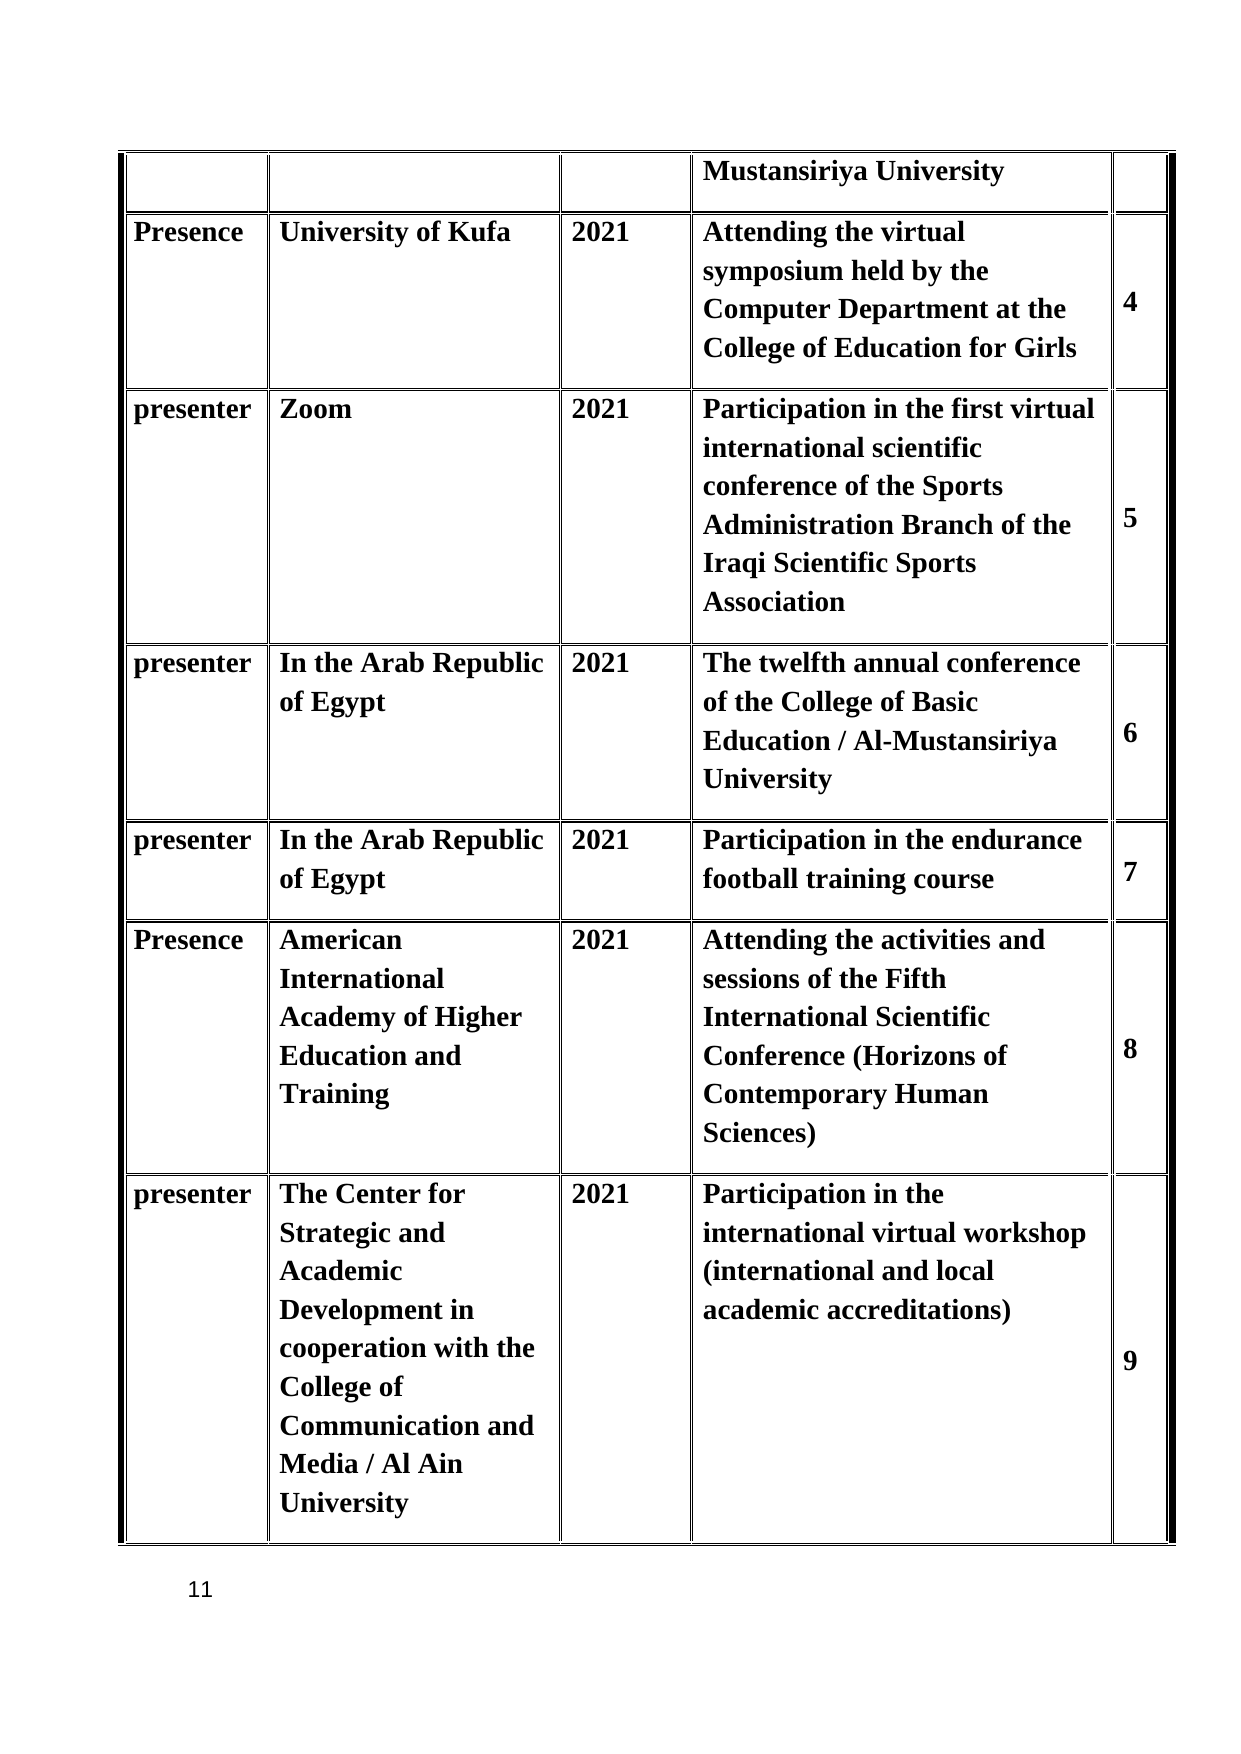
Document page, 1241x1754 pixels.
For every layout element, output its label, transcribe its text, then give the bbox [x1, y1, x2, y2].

table_cell 8 [1112, 919, 1169, 1173]
table_cell Attending the virtual symposium held by the Computer Department at the College of Education for Girls [693, 211, 1111, 388]
table_cell The twelfth annual conference of the College of Basic Education / Al-Mustansiriya University [693, 643, 1111, 819]
table_cell Zoom [270, 391, 559, 642]
table_cell 2021 [562, 923, 690, 1173]
table_cell Participation in the first virtual international scientific conference of the Sports Administration Branch of the Iraqi Scientific Sports Association [692, 388, 1112, 642]
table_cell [268, 151, 561, 211]
table_cell In the Arab Republic of Egypt [270, 823, 559, 919]
table_cell 2021 [561, 1173, 692, 1543]
table_cell Attending the activities and sessions of the Fifth International Scientific Conference (Horizons of Contemporary Human Sciences) [692, 919, 1112, 1173]
table_cell In the Arab Republic of Egypt [270, 646, 559, 819]
table_cell Participation in the international virtual workshop (international and local academic accreditations) [692, 1173, 1112, 1543]
table_cell presenter [123, 151, 268, 211]
table_cell 9 [1112, 1173, 1169, 1543]
table_cell 3 [1112, 151, 1171, 211]
table_cell 2021 [562, 646, 690, 819]
table_cell Presence [127, 923, 267, 1173]
table_cell Presence [127, 215, 267, 388]
table_cell presenter [127, 823, 267, 919]
table_cell The Center for Strategic and Academic Development in cooperation with the College of Communication and Media / Al Ain University [268, 1173, 561, 1543]
table_cell presenter [127, 391, 267, 642]
table_cell 5 [1112, 388, 1169, 642]
table_cell 6 [1114, 643, 1167, 819]
table_cell 7 [1112, 819, 1169, 919]
table_cell 2011 [561, 151, 692, 211]
table_cell 2021 [562, 823, 690, 919]
table_cell presenter [127, 646, 267, 819]
table_cell Participation in the endurance football training course [692, 819, 1112, 919]
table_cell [692, 153, 1111, 211]
table_cell presenter [124, 1173, 268, 1543]
table_cell 4 [1114, 211, 1167, 388]
table_cell 2021 [562, 391, 690, 642]
table_cell University of Kufa [270, 215, 559, 388]
table_cell 2021 [562, 215, 690, 388]
table_cell American International Academy of Higher Education and Training [270, 923, 559, 1173]
